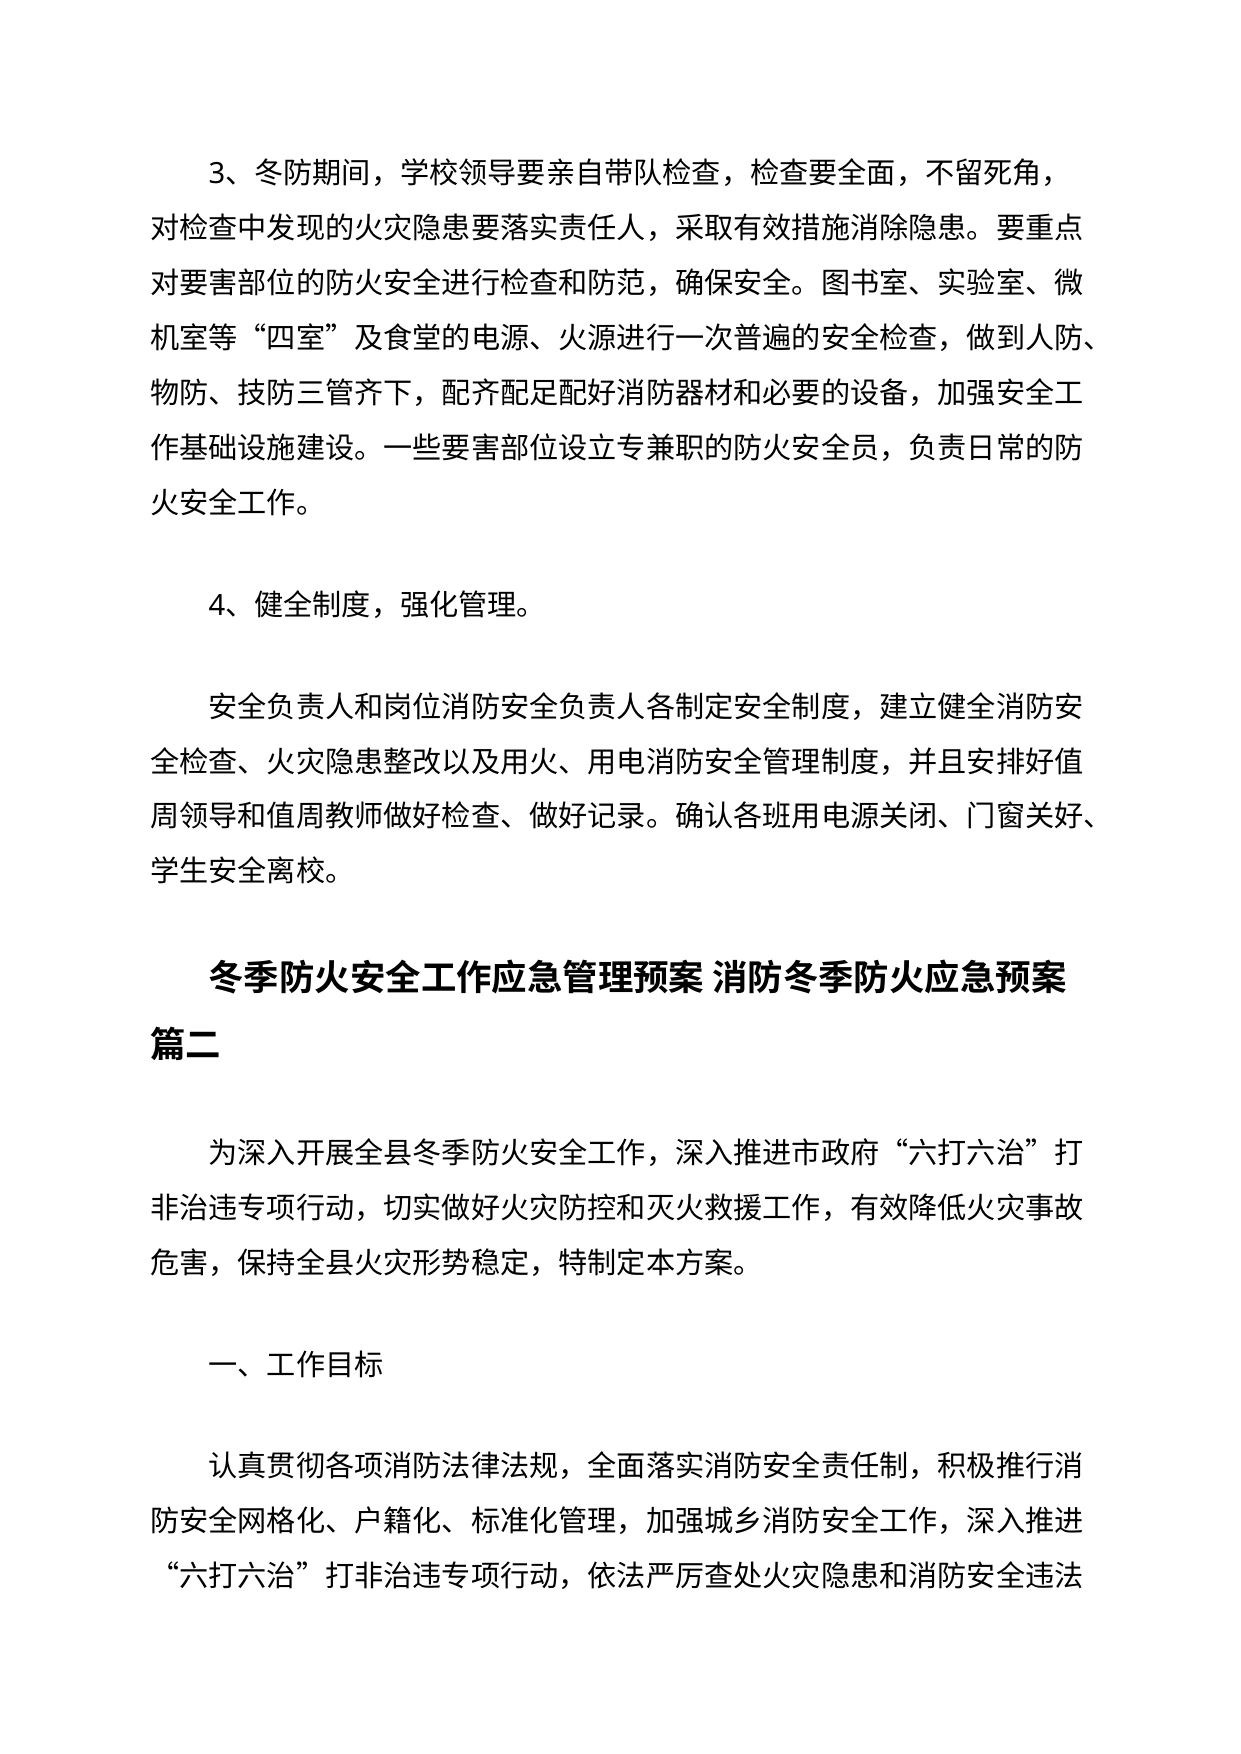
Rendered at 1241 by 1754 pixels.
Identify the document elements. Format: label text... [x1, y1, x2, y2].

text 一、工作目标 [150, 1341, 1090, 1383]
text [150, 1443, 1090, 1595]
text 4、健全制度，强化管理。 [150, 581, 1090, 624]
text 安全负责人和岗位消防安全负责人各制定安全制度，建立健全消防安全检查、火灾隐患整改以及用火、用电消防安全管理制度，并且安排好值周领导和值周教师做好检查、做好记录。确认各班用电源关闭、门窗关好、学生安全离校。 [150, 683, 1090, 890]
text 冬季防火安全工作应急管理预案 消防冬季防火应急预案篇二 [150, 950, 1090, 1067]
text 3、冬防期间，学校领导要亲自带队检查，检查要全面，不留死角，对检查中发现的火灾隐患要落实责任人，采取有效措施消除隐患。要重点对要害部位的防火安全进行检查和防范，确保安全。图书室、实验室、微机室等“四室”及食堂的电源、火源进行一次普遍的安全检查，做到人防、物防、技防三管齐下，配齐配足配好消防器材和必要的设备，加强安全工作基础设施建设。一些要害部位设立专兼职的防火安全员，负责日常的防火安全工作。 [150, 150, 1090, 522]
text 为深入开展全县冬季防火安全工作，深入推进市政府“六打六治”打非治违专项行动，切实做好火灾防控和灭火救援工作，有效降低火灾事故危害，保持全县火灾形势稳定，特制定本方案。 [150, 1130, 1090, 1282]
